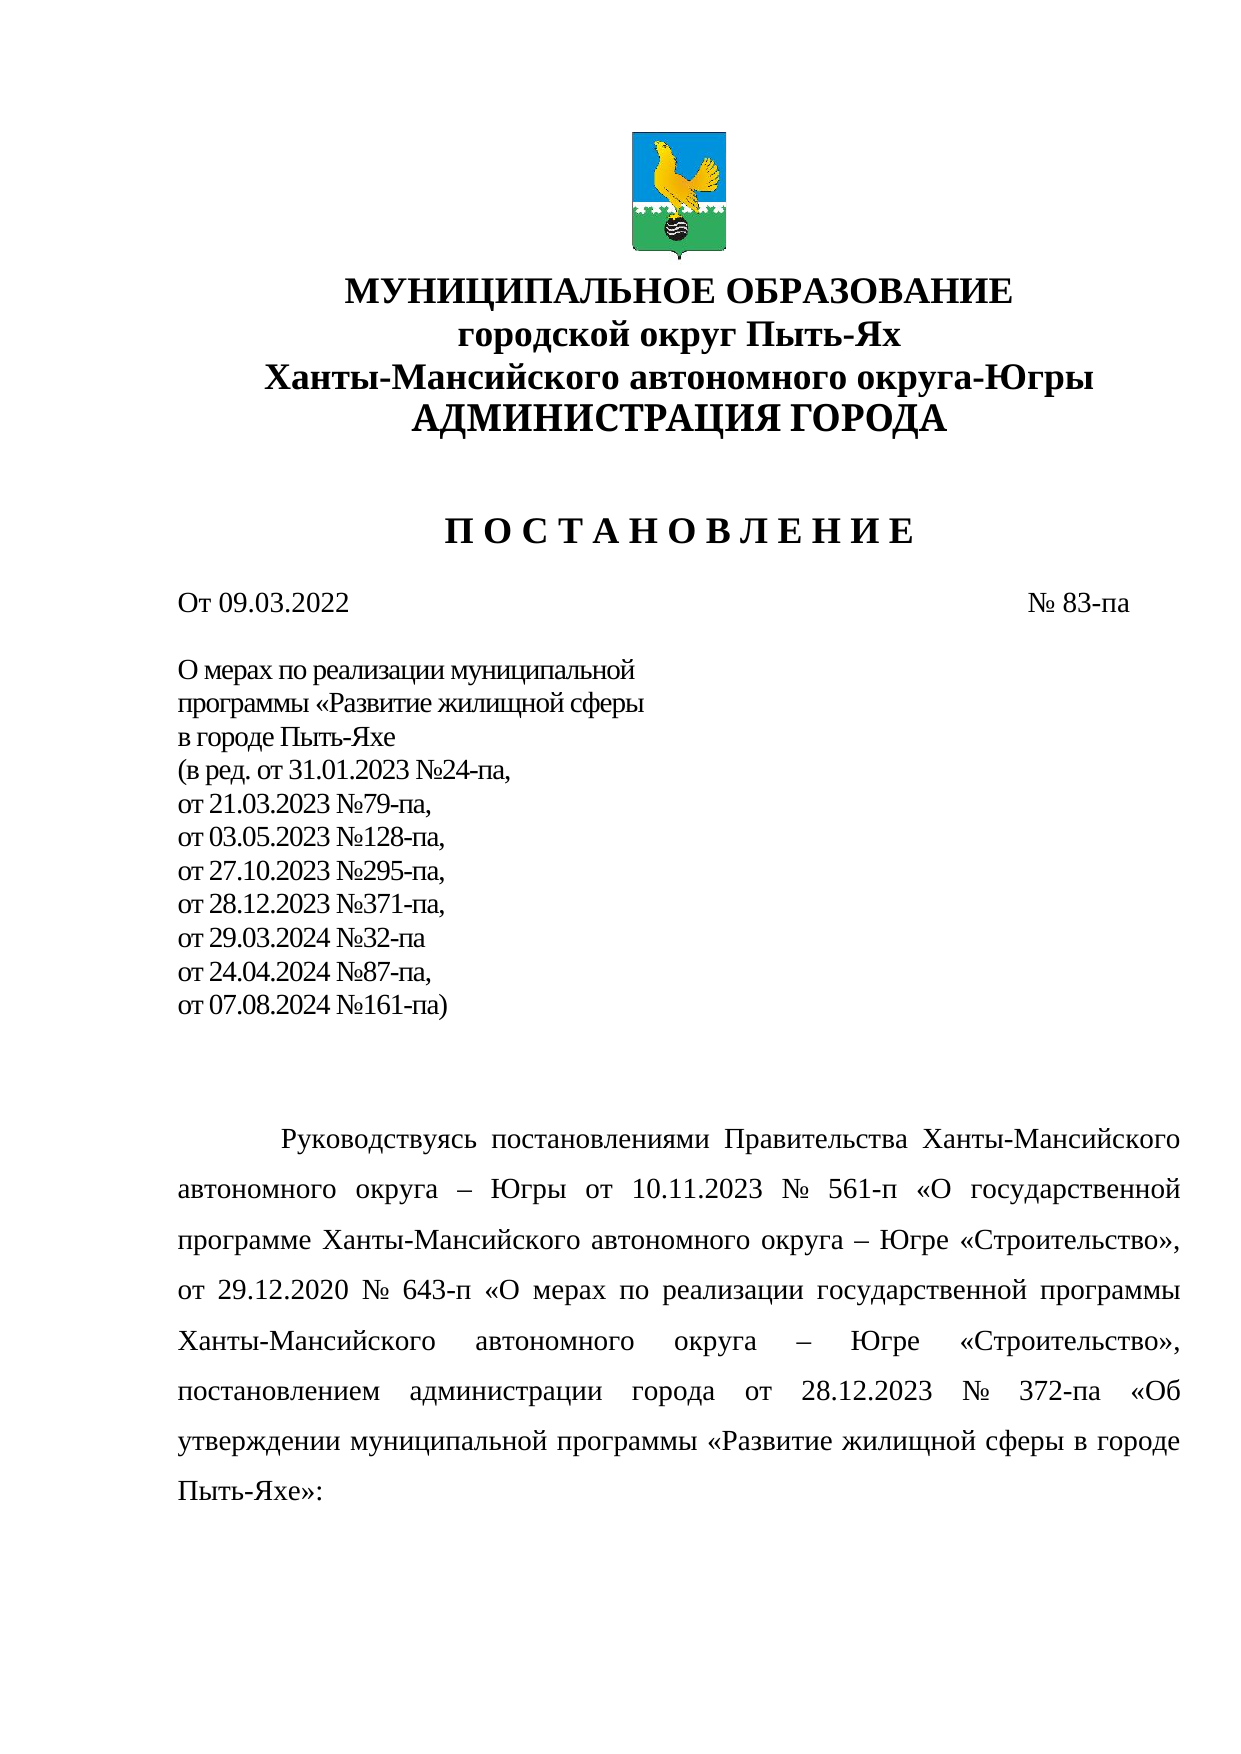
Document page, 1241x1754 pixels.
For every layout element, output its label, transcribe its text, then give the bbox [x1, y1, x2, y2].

text от 21.03.2023 №79-па, [177, 786, 1181, 819]
text от 24.04.2024 №87-па, [177, 954, 1181, 987]
text от 03.05.2023 №128-па, [177, 819, 1181, 853]
text МУНИЦИПАЛЬНОЕ ОБРАЗОВАНИЕ [177, 268, 1181, 312]
text от 27.10.2023 №295-па, [177, 853, 1181, 887]
subtitle АДМИНИСТРАЦИЯ ГОРОДА [177, 398, 1181, 441]
text О мерах по реализации муниципальной [177, 652, 1181, 685]
text городской округ Пыть-Ях [177, 312, 1181, 355]
text П О С Т А Н О В Л Е Н И Е [177, 508, 1181, 551]
text (в ред. от 31.01.2023 №24-па, [177, 752, 1181, 786]
picture [632, 132, 727, 269]
text в городе Пыть-Яхе [177, 719, 1181, 752]
text от 28.12.2023 №371-па, [177, 887, 1181, 920]
text от 07.08.2024 №161-па) [177, 987, 1181, 1021]
title От 09.03.2022 № 83-па [177, 585, 1181, 618]
title Руководствуясь постановлениями Правительства Ханты-Мансийского автономного округа – Югры от 10.11.2023 № 561-п «О государственной программе Ханты-Мансийского автономного округа – Югре «Строительство», от 29.12.2020 № 643-п «О мерах по реализации государственной программы Ханты-Мансийского автономного округа – Югре «Строительство», постановлением администрации города от 28.12.2023 № 372-па «Об утверждении муниципальной программы «Развитие жилищной сферы в городе Пыть-Яхе»: [177, 1121, 1181, 1507]
text Ханты-Мансийского автономного округа-Югры [177, 355, 1181, 398]
text программы «Развитие жилищной сферы [177, 685, 1181, 719]
text от 29.03.2024 №32-па [177, 920, 1181, 954]
